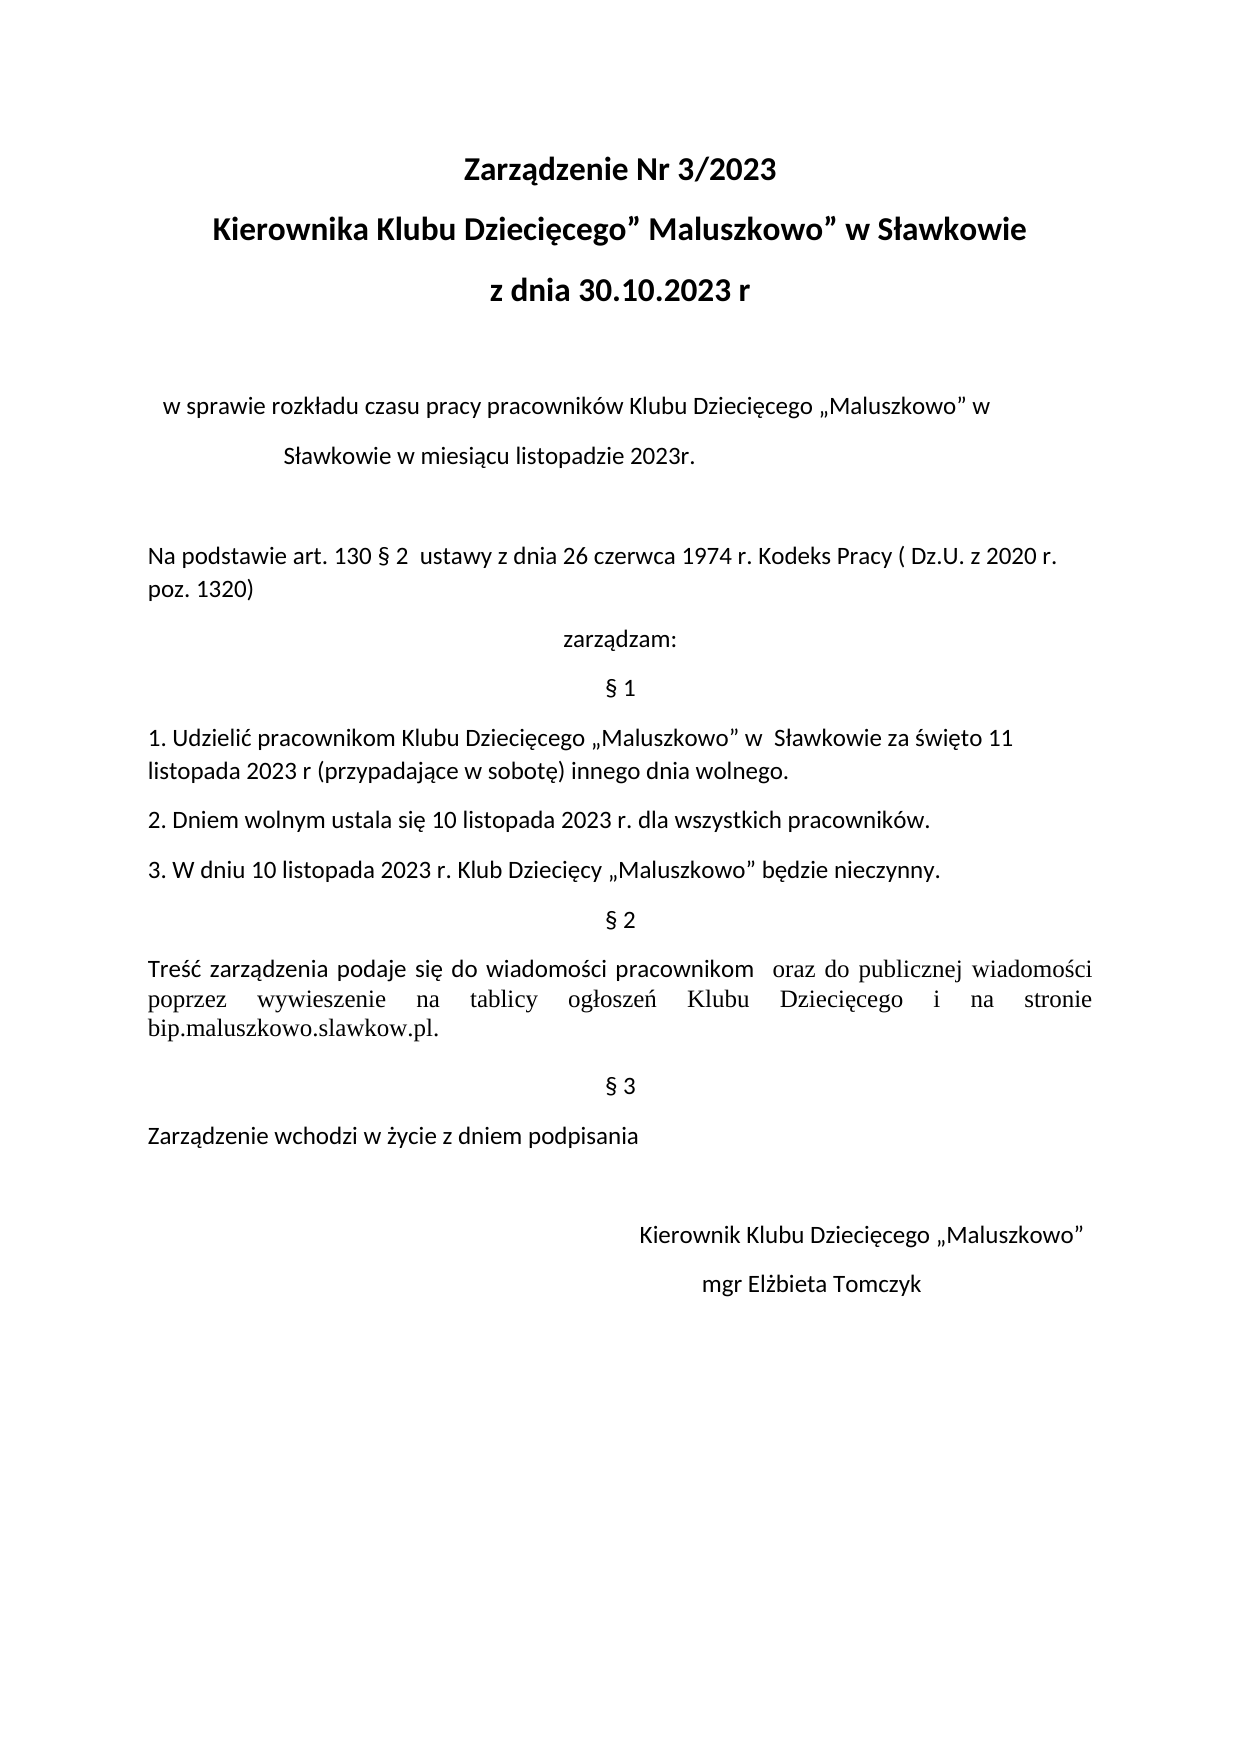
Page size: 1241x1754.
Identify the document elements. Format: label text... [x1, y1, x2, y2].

text Zarządzenie Nr 3/2023 [148, 148, 1093, 188]
text z dnia 30.10.2023 r [148, 269, 1093, 309]
text Treść zarządzenia podaje się do wiadomości pracownikom oraz do publicznej wiadomości poprzez wywieszenie na tablicy ogłoszeń Klubu Dziecięcego i na stronie bip.maluszkowo.slawkow.pl. [148, 953, 1093, 1041]
text Kierownik Klubu Dziecięcego „Maluszkowo” [148, 1219, 1093, 1249]
text 3. W dniu 10 listopada 2023 r. Klub Dziecięcy „Maluszkowo” będzie nieczynny. [148, 854, 1093, 885]
text § 1 [148, 673, 1093, 703]
text Na podstawie art. 130 § 2 ustawy z dnia 26 czerwca 1974 r. Kodeks Pracy ( Dz.U. z 2020 r. poz. 1320) [148, 541, 1093, 604]
text 1. Udzielić pracownikom Klubu Dziecięcego „Maluszkowo” w Sławkowie za święto 11 listopada 2023 r (przypadające w sobotę) innego dnia wolnego. [148, 722, 1093, 786]
text Kierownika Klubu Dziecięcego” Maluszkowo” w Sławkowie [148, 208, 1093, 249]
text w sprawie rozkładu czasu pracy pracowników Klubu Dziecięcego „Maluszkowo” w [148, 390, 1093, 421]
text zarządzam: [148, 623, 1093, 653]
text 2. Dniem wolnym ustala się 10 listopada 2023 r. dla wszystkich pracowników. [148, 805, 1093, 835]
text Sławkowie w miesiącu listopadzie 2023r. [148, 441, 1093, 471]
text § 3 [148, 1070, 1093, 1101]
text § 2 [148, 904, 1093, 934]
text mgr Elżbieta Tomczyk [148, 1268, 1093, 1299]
text Zarządzenie wchodzi w życie z dniem podpisania [148, 1120, 1093, 1150]
